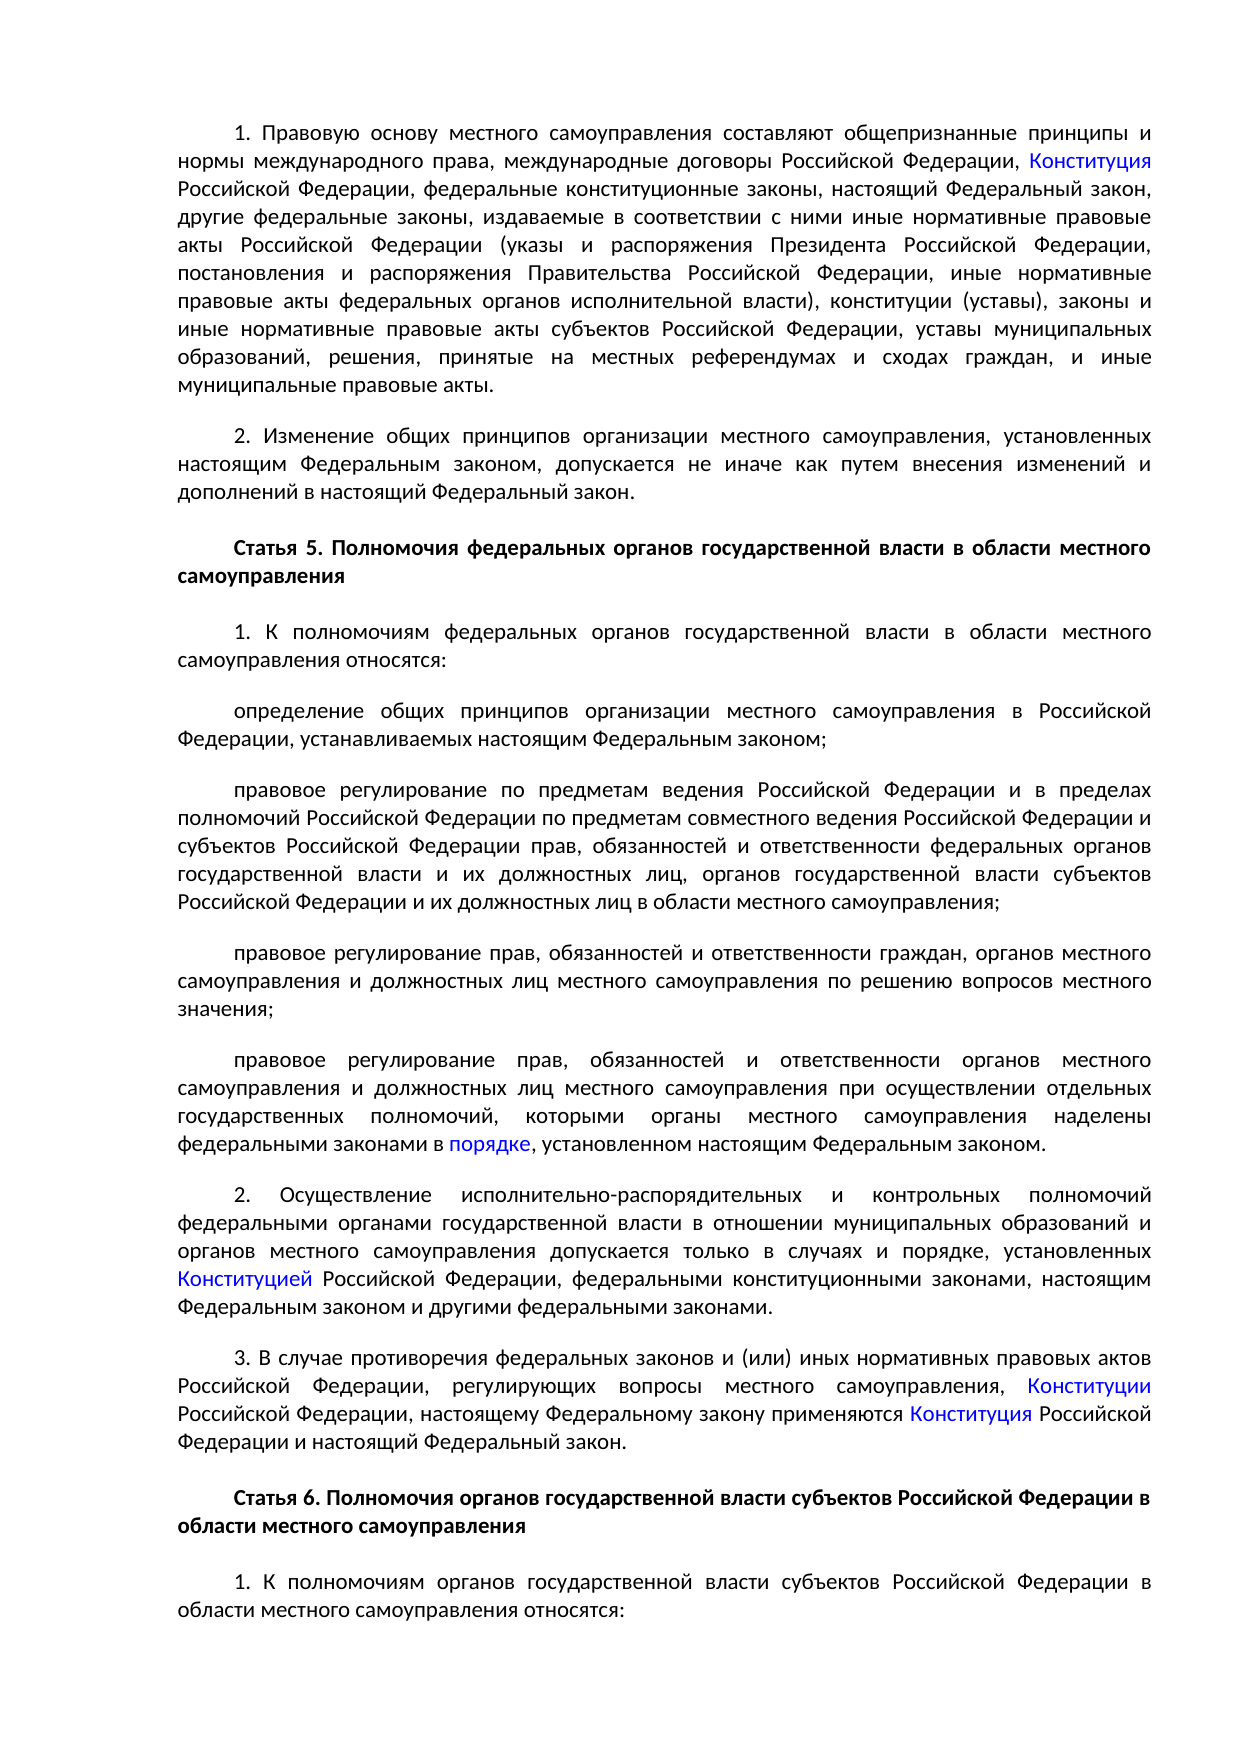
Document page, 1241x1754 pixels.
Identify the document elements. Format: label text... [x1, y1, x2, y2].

text 1. К полномочиям органов государственной власти субъектов Российской Федерации в области местного самоуправления относятся: [177, 1567, 1152, 1623]
text 1. Правовую основу местного самоуправления составляют общепризнанные принципы и нормы международного права, международные договоры Российской Федерации, Конституция Российской Федерации, федеральные конституционные законы, настоящий Федеральный закон, другие федеральные законы, издаваемые в соответствии с ними иные нормативные правовые акты Российской Федерации (указы и распоряжения Президента Российской Федерации, постановления и распоряжения Правительства Российской Федерации, иные нормативные правовые акты федеральных органов исполнительной власти), конституции (уставы), законы и иные нормативные правовые акты субъектов Российской Федерации, уставы муниципальных образований, решения, принятые на местных референдумах и сходах граждан, и иные муниципальные правовые акты. [177, 118, 1152, 398]
text 2. Осуществление исполнительно-распорядительных и контрольных полномочий федеральными органами государственной власти в отношении муниципальных образований и органов местного самоуправления допускается только в случаях и порядке, установленных Конституцией Российской Федерации, федеральными конституционными законами, настоящим Федеральным законом и другими федеральными законами. [177, 1180, 1152, 1320]
text 3. В случае противоречия федеральных законов и (или) иных нормативных правовых актов Российской Федерации, регулирующих вопросы местного самоуправления, Конституции Российской Федерации, настоящему Федеральному закону применяются Конституция Российской Федерации и настоящий Федеральный закон. [177, 1343, 1152, 1455]
text правовое регулирование по предметам ведения Российской Федерации и в пределах полномочий Российской Федерации по предметам совместного ведения Российской Федерации и субъектов Российской Федерации прав, обязанностей и ответственности федеральных органов государственной власти и их должностных лиц, органов государственной власти субъектов Российской Федерации и их должностных лиц в области местного самоуправления; [177, 775, 1152, 915]
title Статья 5. Полномочия федеральных органов государственной власти в области местного самоуправления [177, 533, 1152, 589]
text правовое регулирование прав, обязанностей и ответственности граждан, органов местного самоуправления и должностных лиц местного самоуправления по решению вопросов местного значения; [177, 938, 1152, 1022]
text правовое регулирование прав, обязанностей и ответственности органов местного самоуправления и должностных лиц местного самоуправления при осуществлении отдельных государственных полномочий, которыми органы местного самоуправления наделены федеральными законами в порядке, установленном настоящим Федеральным законом. [177, 1045, 1152, 1157]
title Статья 6. Полномочия органов государственной власти субъектов Российской Федерации в области местного самоуправления [177, 1483, 1152, 1539]
text 1. К полномочиям федеральных органов государственной власти в области местного самоуправления относятся: [177, 617, 1152, 673]
text 2. Изменение общих принципов организации местного самоуправления, установленных настоящим Федеральным законом, допускается не иначе как путем внесения изменений и дополнений в настоящий Федеральный закон. [177, 421, 1152, 505]
text определение общих принципов организации местного самоуправления в Российской Федерации, устанавливаемых настоящим Федеральным законом; [177, 696, 1152, 752]
